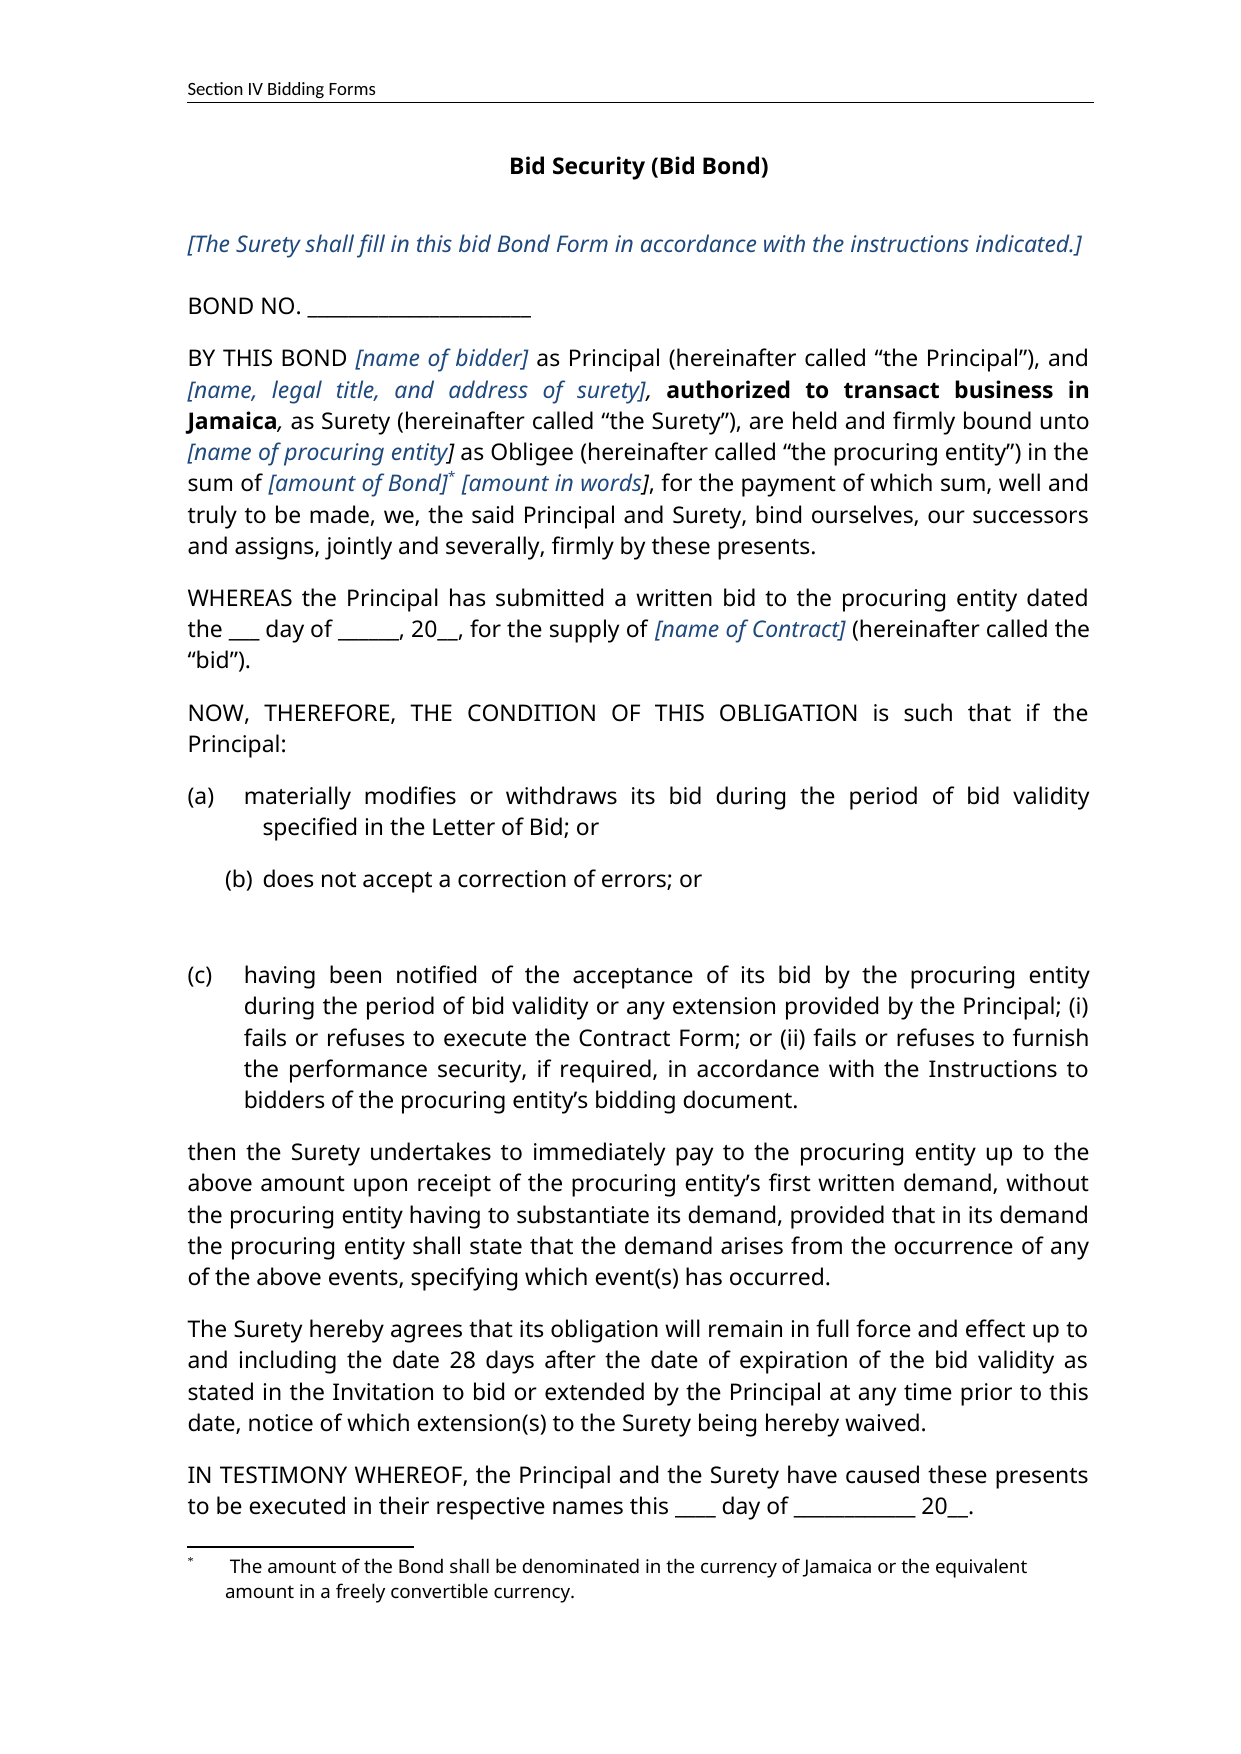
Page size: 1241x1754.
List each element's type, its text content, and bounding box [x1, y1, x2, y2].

text BY THIS BOND [name of bidder] as Principal (hereinafter called “the Principal”), and [name, legal title, and address of surety], authorized to transact business in Jamaica, as Surety (hereinafter called “the Surety”), are held and firmly bound unto [name of procuring entity] as Obligee (hereinafter called “the procuring entity”) in the sum of [amount of Bond] [amount in words], for the payment of which sum, well and truly to be made, we, the said Principal and Surety, bind ourselves, our successors and assigns, jointly and severally, firmly by these presents. [187, 342, 1090, 561]
subtitle Bid Security (Bid Bond) [187, 150, 1090, 181]
text The Surety hereby agrees that its obligation will remain in full force and effect up to and including the date 28 days after the date of expiration of the bid validity as stated in the Invitation to bid or extended by the Principal at any time prior to this date, notice of which extension(s) to the Surety being hereby waived. [187, 1313, 1090, 1438]
list does not accept a correction of errors; or [225, 863, 1090, 894]
text [The Surety shall fill in this bid Bond Form in accordance with the instructions indicated.] [187, 228, 1090, 259]
text WHEREAS the Principal has submitted a written bid to the procuring entity dated the ___ day of ______, 20__, for the supply of [name of Contract] (hereinafter called the “bid”). [187, 582, 1090, 676]
text then the Surety undertakes to immediately pay to the procuring entity up to the above amount upon receipt of the procuring entity’s first written demand, without the procuring entity having to substantiate its demand, provided that in its demand the procuring entity shall state that the demand arises from the occurrence of any of the above events, specifying which event(s) has occurred. [187, 1136, 1090, 1292]
text NOW, THEREFORE, THE CONDITION OF THIS OBLIGATION is such that if the Principal: [187, 697, 1090, 759]
text BOND NO. ______________________ [187, 290, 1090, 322]
text IN TESTIMONY WHEREOF, the Principal and the Surety have caused these presents to be executed in their respective names this ____ day of ____________ 20__. [187, 1459, 1090, 1522]
list materially modifies or withdraws its bid during the period of bid validity specified in the Letter of Bid; or [187, 780, 1090, 842]
list having been notified of the acceptance of its bid by the procuring entity during the period of bid validity or any extension provided by the Principal; (i) fails or refuses to execute the Contract Form; or (ii) fails or refuses to furnish the performance security, if required, in accordance with the Instructions to bidders of the procuring entity’s bidding document. [187, 959, 1090, 1115]
